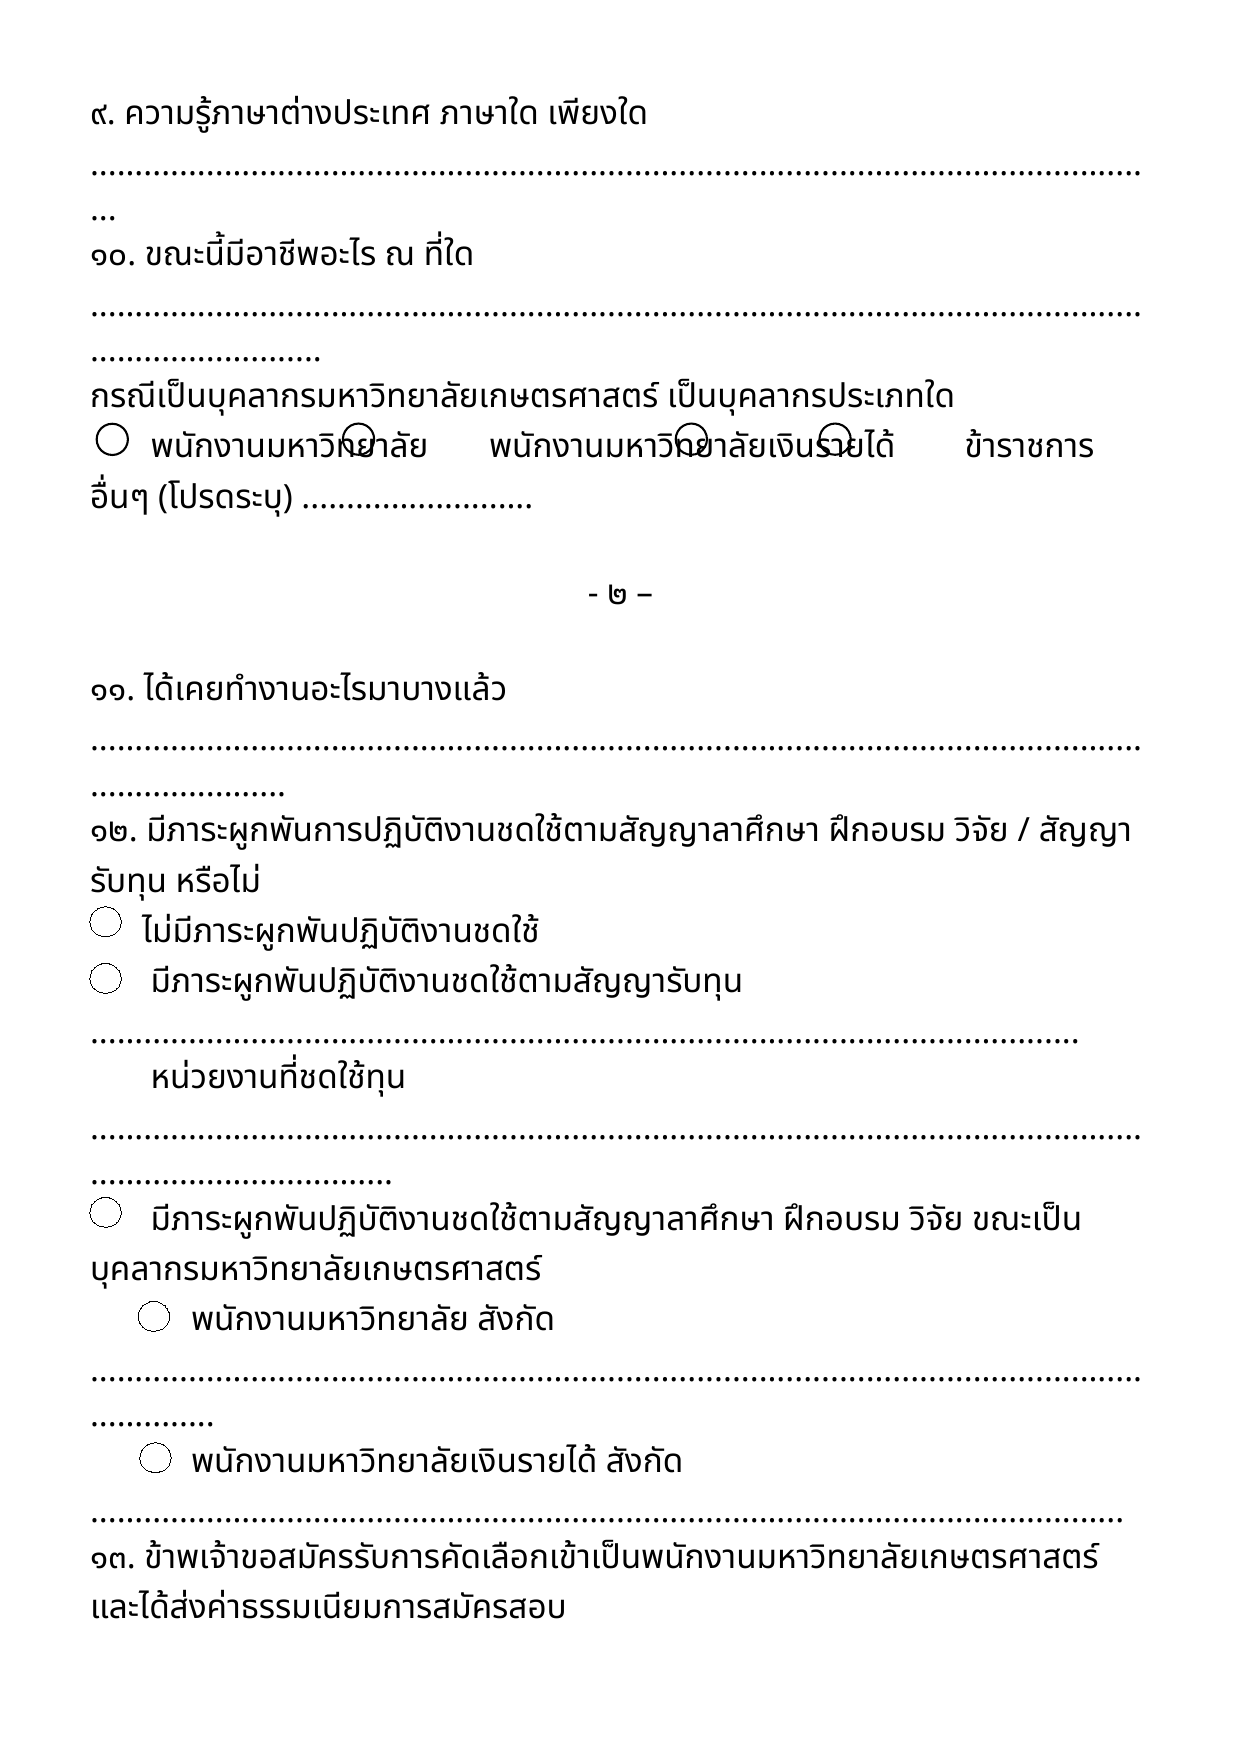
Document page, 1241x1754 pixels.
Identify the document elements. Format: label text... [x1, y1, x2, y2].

text มีภาระผูกพันปฏิบัติงานชดใช้ตามสัญญาลาศึกษา ฝึกอบรม วิจัย ขณะเป็นบุคลากรมหาวิทยาลัยเกษตรศาสตร์ [90, 1194, 1150, 1295]
text หน่วยงานที่ชดใช้ทุน ........................................................................................................................................................ [90, 1053, 1150, 1194]
text ๑๐. ขณะนี้มีอาชีพอะไร ณ ที่ใด ................................................................................................................................................ [90, 230, 1150, 372]
text ๙. ความรู้ภาษาต่างประเทศ ภาษาใด เพียงใด ......................................................................................................................... [90, 89, 1150, 230]
text ๑๒. มีภาระผูกพันการปฏิบัติงานชดใช้ตามสัญญาลาศึกษา ฝึกอบรม วิจัย / สัญญารับทุน หรือไม่ [90, 806, 1150, 907]
text ๑๑. ได้เคยทำงานอะไรมาบางแล้ว ............................................................................................................................................ [90, 664, 1150, 806]
text ๑๓. ข้าพเจ้าขอสมัครรับการคัดเลือกเข้าเป็นพนักงานมหาวิทยาลัยเกษตรศาสตร์ และได้ส่งค่าธรรมเนียมการสมัครสอบ [90, 1532, 1150, 1633]
text พนักงานมหาวิทยาลัย สังกัด .................................................................................................................................... [90, 1295, 1150, 1437]
text มีภาระผูกพันปฏิบัติงานชดใช้ตามสัญญารับทุน ............................................................................................................... [90, 957, 1150, 1053]
text - ๒ – [90, 568, 1150, 619]
text พนักงานมหาวิทยาลัย พนักงานมหาวิทยาลัยเงินรายได้ ข้าราชการ อื่นๆ (โปรดระบุ) .......................... [90, 422, 1150, 523]
text กรณีเป็นบุคลากรมหาวิทยาลัยเกษตรศาสตร์ เป็นบุคลากรประเภทใด [90, 372, 1150, 422]
text ไม่มีภาระผูกพันปฏิบัติงานชดใช้ [90, 907, 1150, 957]
text พนักงานมหาวิทยาลัยเงินรายได้ สังกัด .................................................................................................................... [90, 1437, 1150, 1532]
